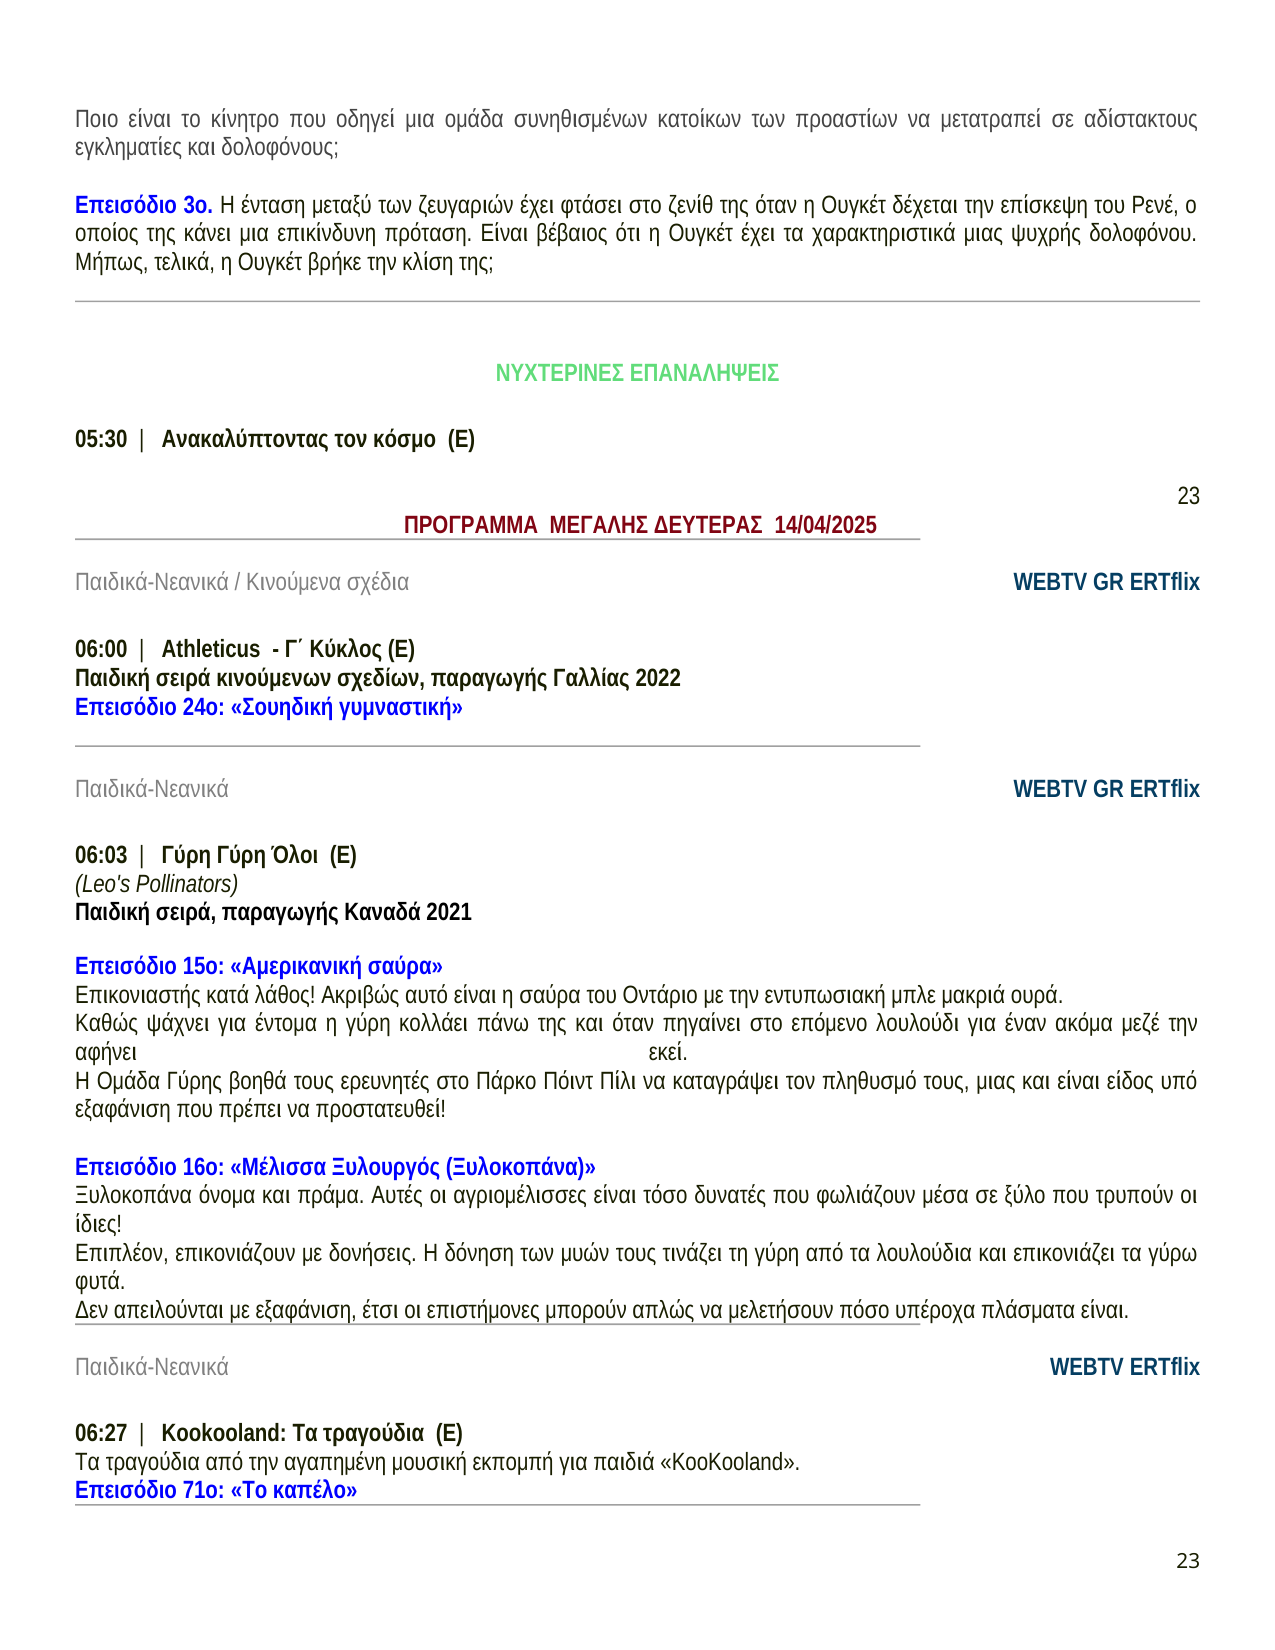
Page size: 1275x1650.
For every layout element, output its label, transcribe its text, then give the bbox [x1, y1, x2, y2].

text Eπεισόδιο 24ο: «Σουηδική γυμναστική» [75, 692, 1200, 720]
text ΠΡΟΓΡΑΜΜΑ ΜΕΓΑΛΗΣ ΔΕΥΤΕΡΑΣ 14/04/2025 [75, 510, 1200, 538]
table_header WEBTV GR ERTflix [638, 774, 1200, 803]
text 05:30 | Ανακαλύπτοντας τον κόσμο (E) [75, 416, 1200, 481]
text 06:00 | Athleticus - Γ΄ Κύκλος (E) [75, 596, 1200, 663]
table_header WEBTV ERTflix [638, 1352, 1200, 1381]
text Επικονιαστής κατά λάθος! Ακριβώς αυτό είναι η σαύρα του Οντάριο με την εντυπωσιακή μπλε μακριά ουρά. [75, 980, 1200, 1008]
text 06:03 | Γύρη Γύρη Όλοι (E) (Leo's Pollinators) Παιδική σειρά, παραγωγής Καναδά 2021 [75, 803, 1200, 926]
text Επεισόδιο 15ο: «Αμερικανική σαύρα» [75, 951, 1200, 980]
text Καθώς ψάχνει για έντομα η γύρη κολλάει πάνω της και όταν πηγαίνει στο επόμενο λουλούδι για έναν ακόμα μεζέ την αφήνει εκεί. Η Ομάδα Γύρης βοηθά τους ερευνητές στο Πάρκο Πόιντ Πίλι να καταγράψει τον πληθυσμό τους, μιας και είναι είδος υπό εξαφάνιση που πρέπει να προστατευθεί! [75, 1008, 1200, 1123]
table_header Παιδικά-Νεανικά [75, 774, 637, 803]
text 06:27 | Kookooland: Τα τραγούδια (E) Τα τραγούδια από την αγαπημένη μουσική εκπομπή για παιδιά «ΚooKooland». [75, 1381, 1200, 1476]
table_header Παιδικά-Νεανικά [75, 1352, 637, 1381]
text Ξυλοκοπάνα όνομα και πράμα. Αυτές οι αγριομέλισσες είναι τόσο δυνατές που φωλιάζουν μέσα σε ξύλο που τρυπούν οι ίδιες! Επιπλέον, επικονιάζουν με δονήσεις. Η δόνηση των μυών τους τινάζει τη γύρη από τα λουλούδια και επικονιάζει τα γύρω φυτά. Δεν απειλούνται με εξαφάνιση, έτσι οι επιστήμονες μπορούν απλώς να μελετήσουν πόσο υπέροχα πλάσματα είναι. [75, 1180, 1200, 1323]
text Ποιο είναι το κίνητρο που οδηγεί μια ομάδα συνηθισμένων κατοίκων των προαστίων να μετατραπεί σε αδίστακτους εγκληματίες και δολοφόνους; [75, 104, 1200, 161]
text Επεισόδιο 3ο. Η ένταση μεταξύ των ζευγαριών έχει φτάσει στο ζενίθ της όταν η Ουγκέτ δέχεται την επίσκεψη του Ρενέ, ο οποίος της κάνει μια επικίνδυνη πρόταση. Είναι βέβαιος ότι η Ουγκέτ έχει τα χαρακτηριστικά μιας ψυχρής δολοφόνου. Μήπως, τελικά, η Ουγκέτ βρήκε την κλίση της; [75, 189, 1200, 276]
table_header Παιδικά-Νεανικά / Κινούμενα σχέδια [75, 567, 637, 596]
text Επεισόδιο 71ο: «Το καπέλο» [75, 1476, 1200, 1504]
text ΝΥΧΤΕΡΙΝΕΣ ΕΠΑΝΑΛΗΨΕΙΣ [75, 358, 1200, 387]
table_header WEBTV GR ERTflix [638, 567, 1200, 596]
text Επεισόδιο 16ο: «Μέλισσα Ξυλουργός (Ξυλοκοπάνα)» [75, 1152, 1200, 1180]
text Παιδική σειρά κινούμενων σχεδίων, παραγωγής Γαλλίας 2022 [75, 663, 1200, 692]
